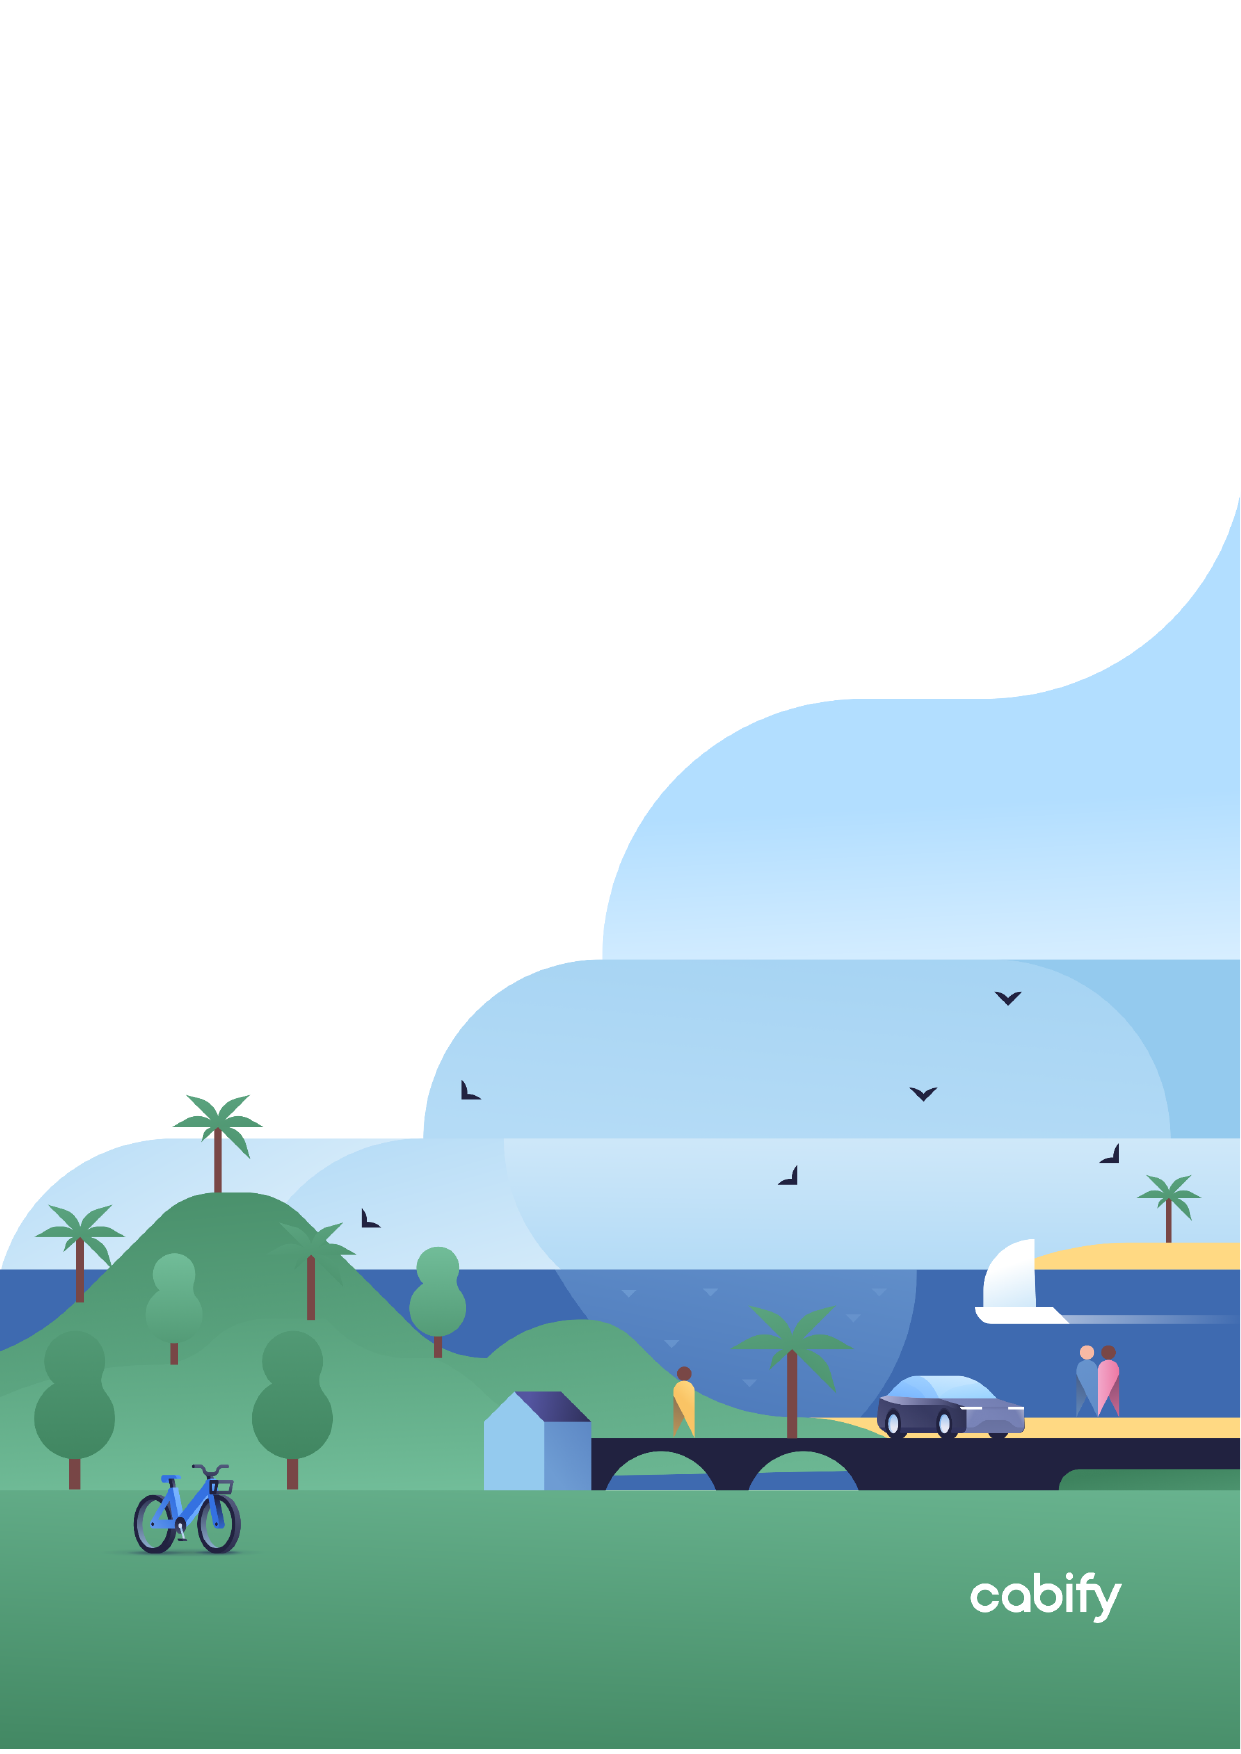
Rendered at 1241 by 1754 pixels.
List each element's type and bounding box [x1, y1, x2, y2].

picture [0, 438, 1241, 1749]
